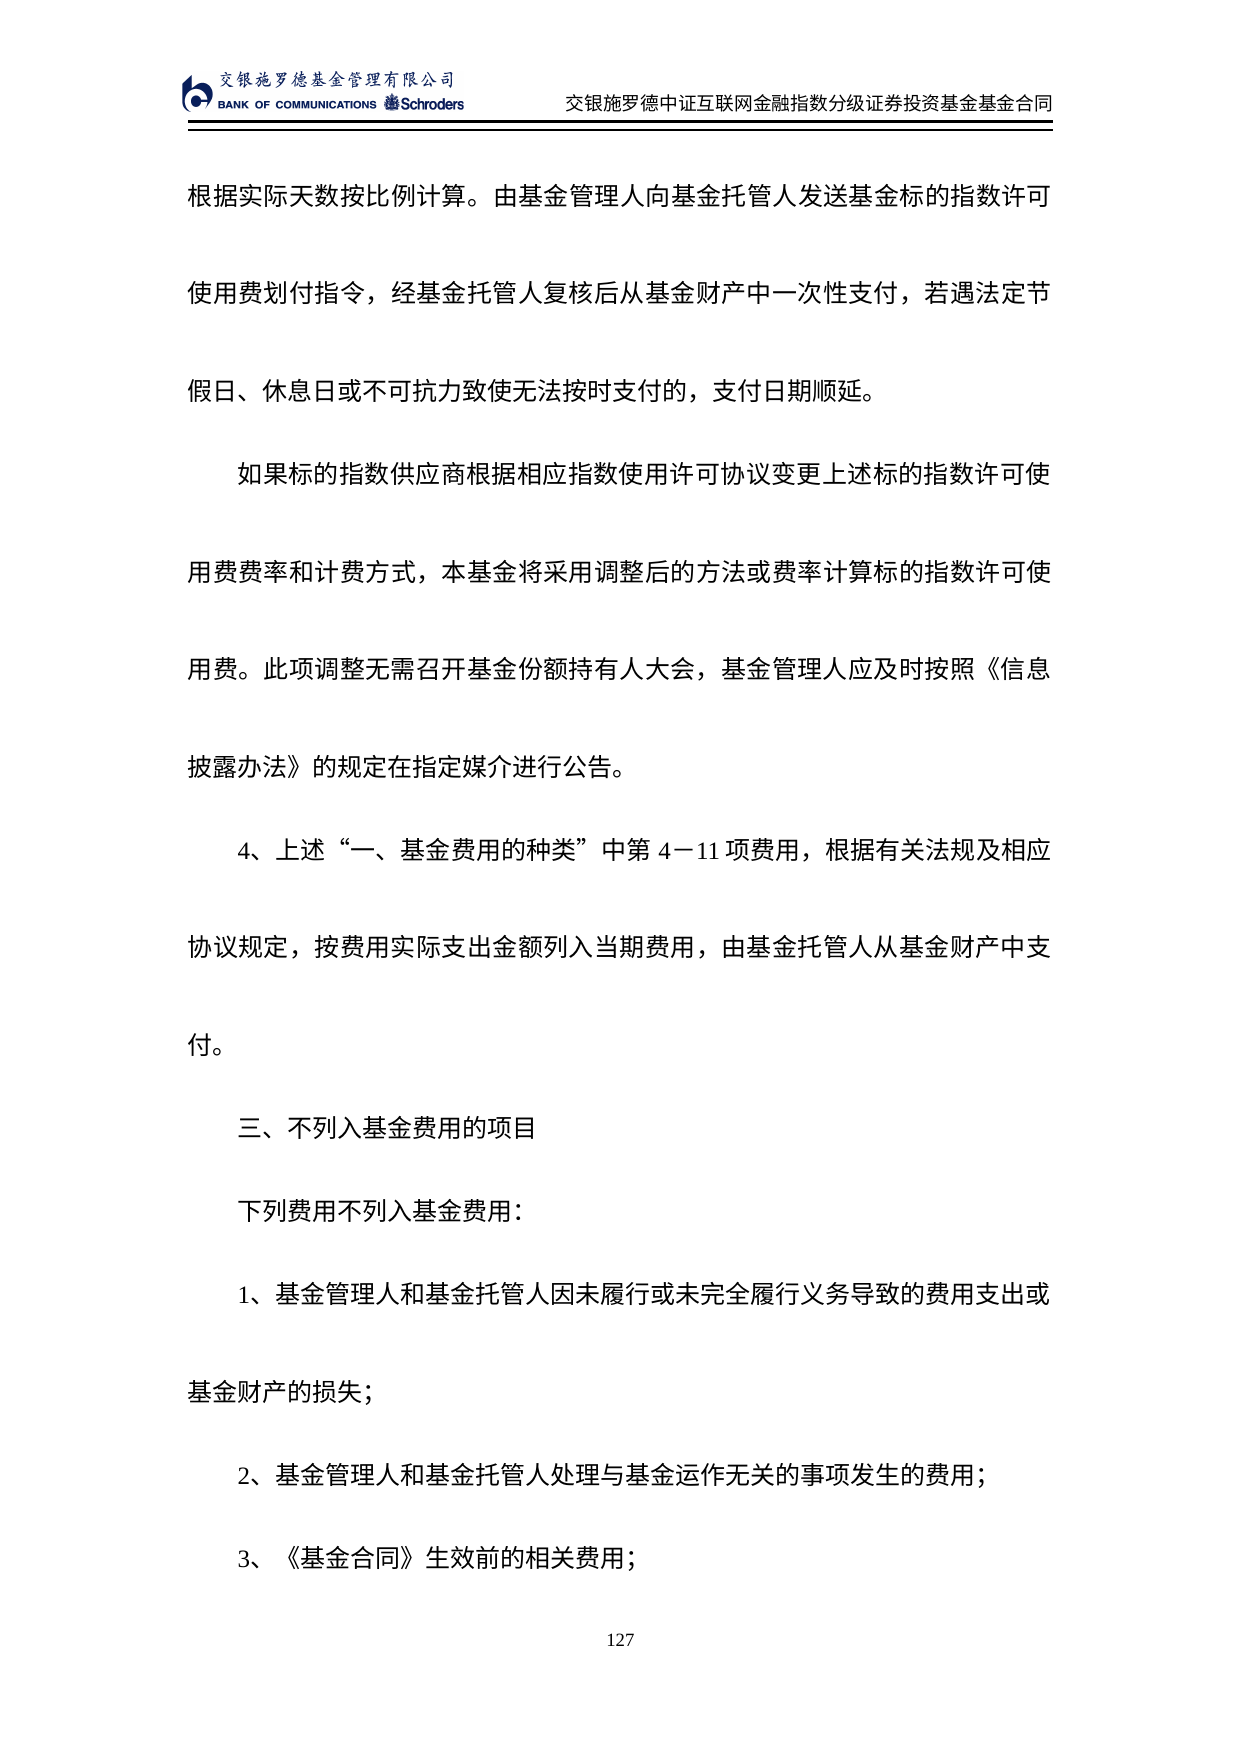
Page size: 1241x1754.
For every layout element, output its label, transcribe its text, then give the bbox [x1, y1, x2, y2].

picture [182, 71, 464, 112]
text 下列费用不列入基金费用： [187, 1177, 1053, 1242]
text 3、《基金合同》生效前的相关费用； [187, 1524, 1053, 1589]
text 4、上述“一、基金费用的种类”中第4－11项费用，根据有关法规及相应协议规定，按费用实际支出金额列入当期费用，由基金托管人从基金财产中支付。 [187, 816, 1053, 1076]
text 三、不列入基金费用的项目 [187, 1094, 1053, 1159]
text 2、基金管理人和基金托管人处理与基金运作无关的事项发生的费用； [187, 1441, 1053, 1506]
text 如果标的指数供应商根据相应指数使用许可协议变更上述标的指数许可使用费费率和计费方式，本基金将采用调整后的方法或费率计算标的指数许可使用费。此项调整无需召开基金份额持有人大会，基金管理人应及时按照《信息披露办法》的规定在指定媒介进行公告。 [187, 440, 1053, 798]
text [187, 162, 1053, 422]
text 1、基金管理人和基金托管人因未履行或未完全履行义务导致的费用支出或基金财产的损失； [187, 1260, 1053, 1423]
